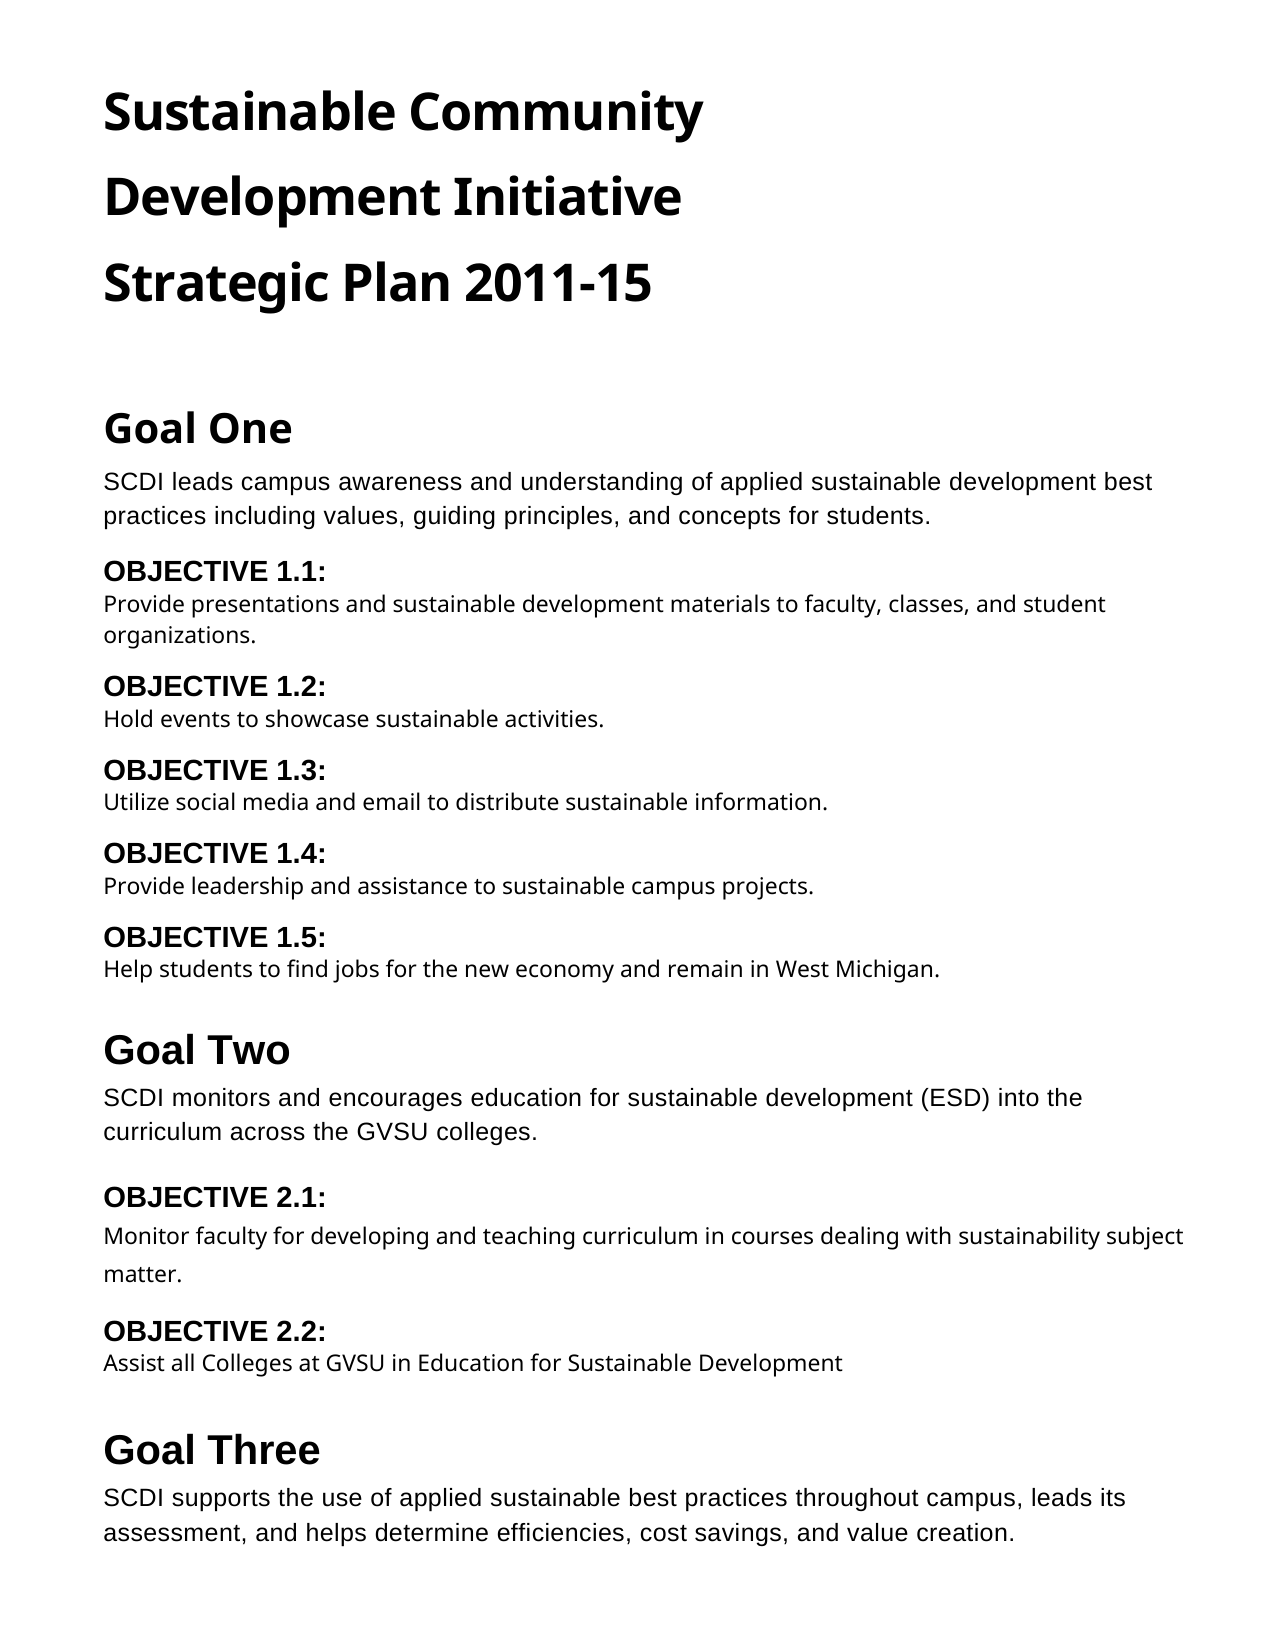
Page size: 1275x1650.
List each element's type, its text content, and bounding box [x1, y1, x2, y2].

text Objective 1.4: Provide leadership and assistance to sustainable campus projects. [103, 836, 1200, 901]
text Objective 1.1: Provide presentations and sustainable development materials to faculty, classes, and student organizations. [103, 554, 1200, 650]
text Sustainable Community [103, 75, 1200, 146]
text Objective 1.5: Help students to find jobs for the new economy and remain in West Michigan. [103, 920, 1200, 984]
text Monitor faculty for developing and teaching curriculum in courses dealing with sustainability subject matter. [103, 1220, 1200, 1289]
text Objective 1.2: Hold events to showcase sustainable activities. [103, 669, 1200, 734]
text Goal One [103, 398, 1200, 455]
text Development Initiative [103, 160, 1200, 231]
text SCDI monitors and encourages education for sustainable development (ESD) into the curriculum across the GVSU colleges. [103, 1083, 1200, 1146]
text OBJECTIVE 2.1: [103, 1180, 1200, 1213]
text SCDI supports the use of applied sustainable best practices throughout campus, leads its assessment, and helps determine efficiencies, cost savings, and value creation. [103, 1483, 1200, 1546]
text SCDI leads campus awareness and understanding of applied sustainable development best practices including values, guiding principles, and concepts for students. [103, 467, 1200, 530]
text Assist all Colleges at GVSU in Education for Sustainable Development [103, 1347, 1200, 1379]
text Goal Two [103, 1025, 1200, 1073]
text Objective 2.2: [103, 1314, 1200, 1347]
text Objective 1.3: Utilize social media and email to distribute sustainable information. [103, 753, 1200, 817]
text Strategic Plan 2011-15 [103, 245, 1200, 316]
text Goal Three [103, 1426, 1200, 1474]
